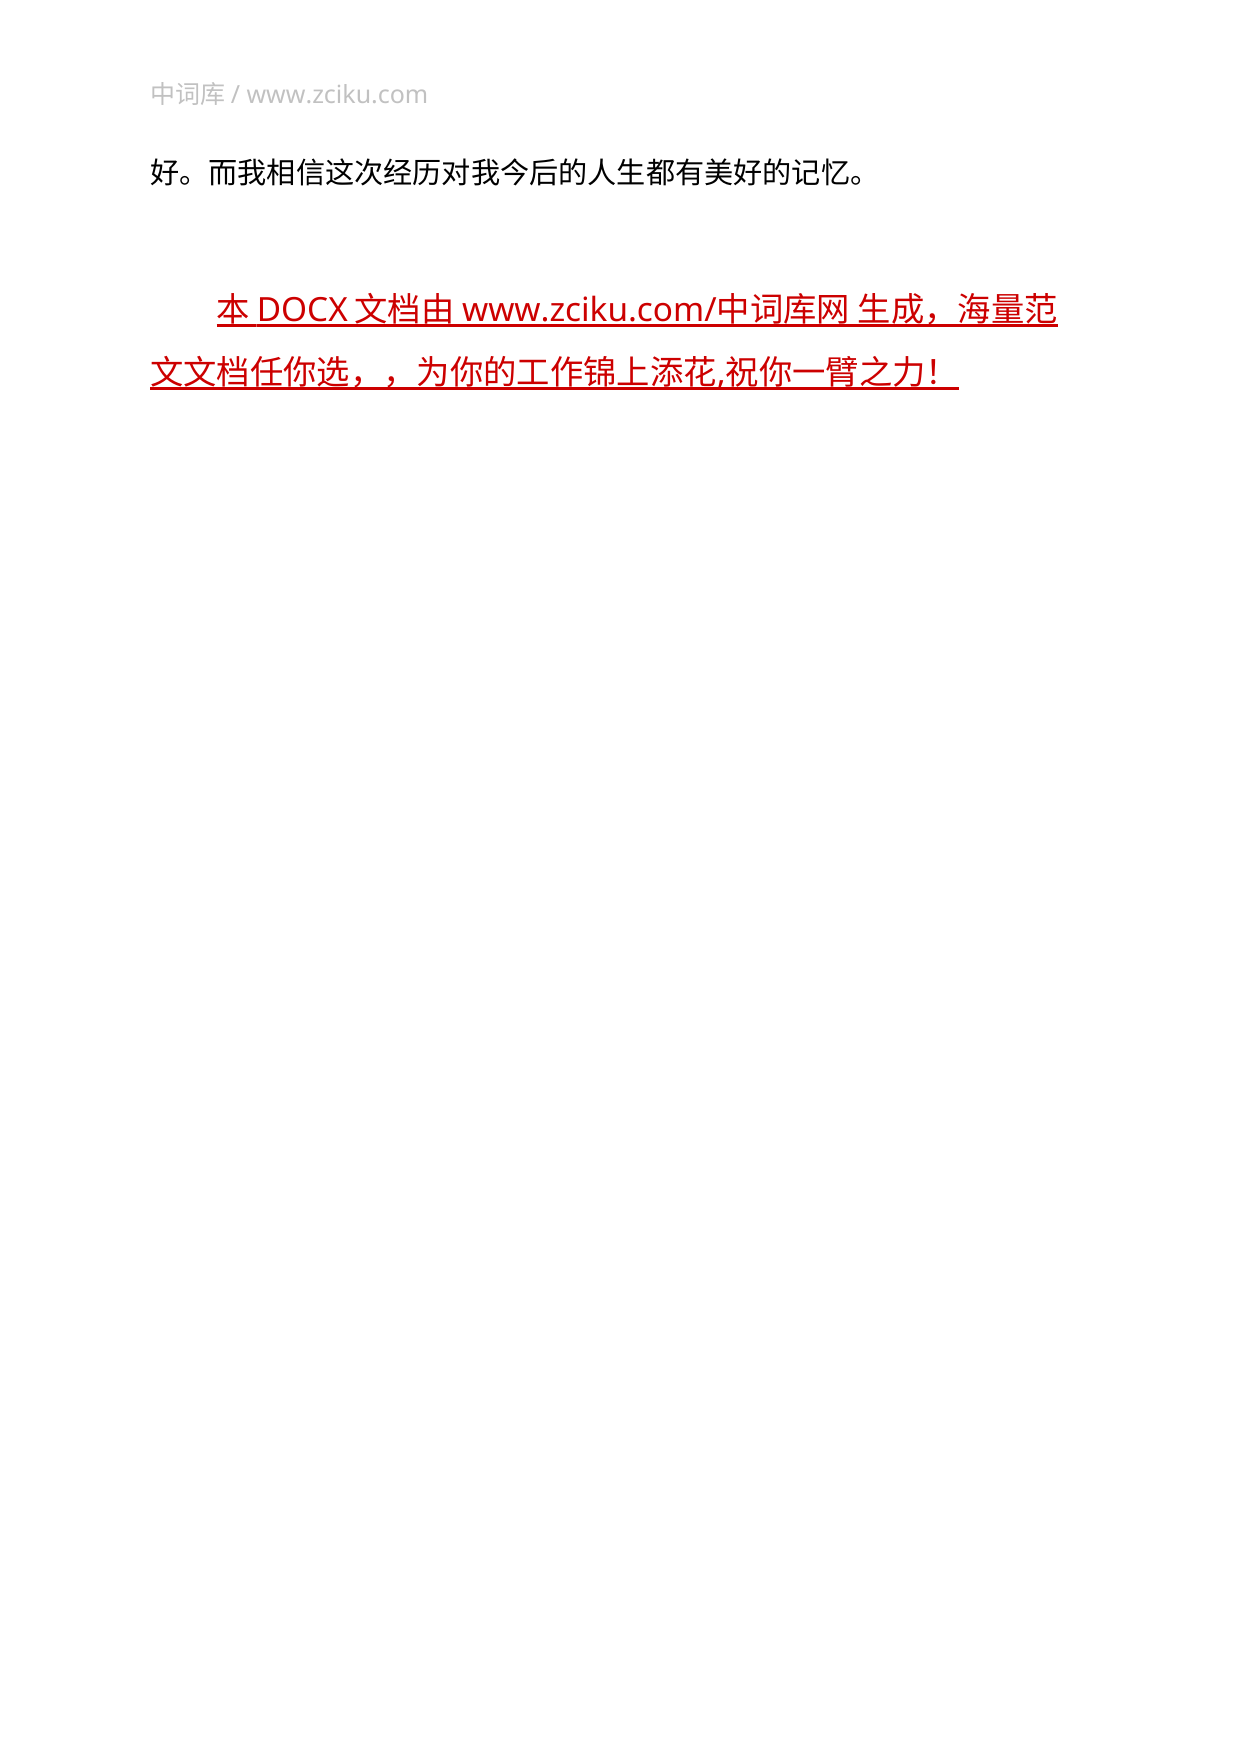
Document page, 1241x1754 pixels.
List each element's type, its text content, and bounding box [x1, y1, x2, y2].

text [150, 150, 1090, 192]
text 本DOCX文档由 www.zciku.com/中词库网 生成，海量范文文档任你选，，为你的工作锦上添花,祝你一臂之力！ [150, 283, 1090, 394]
